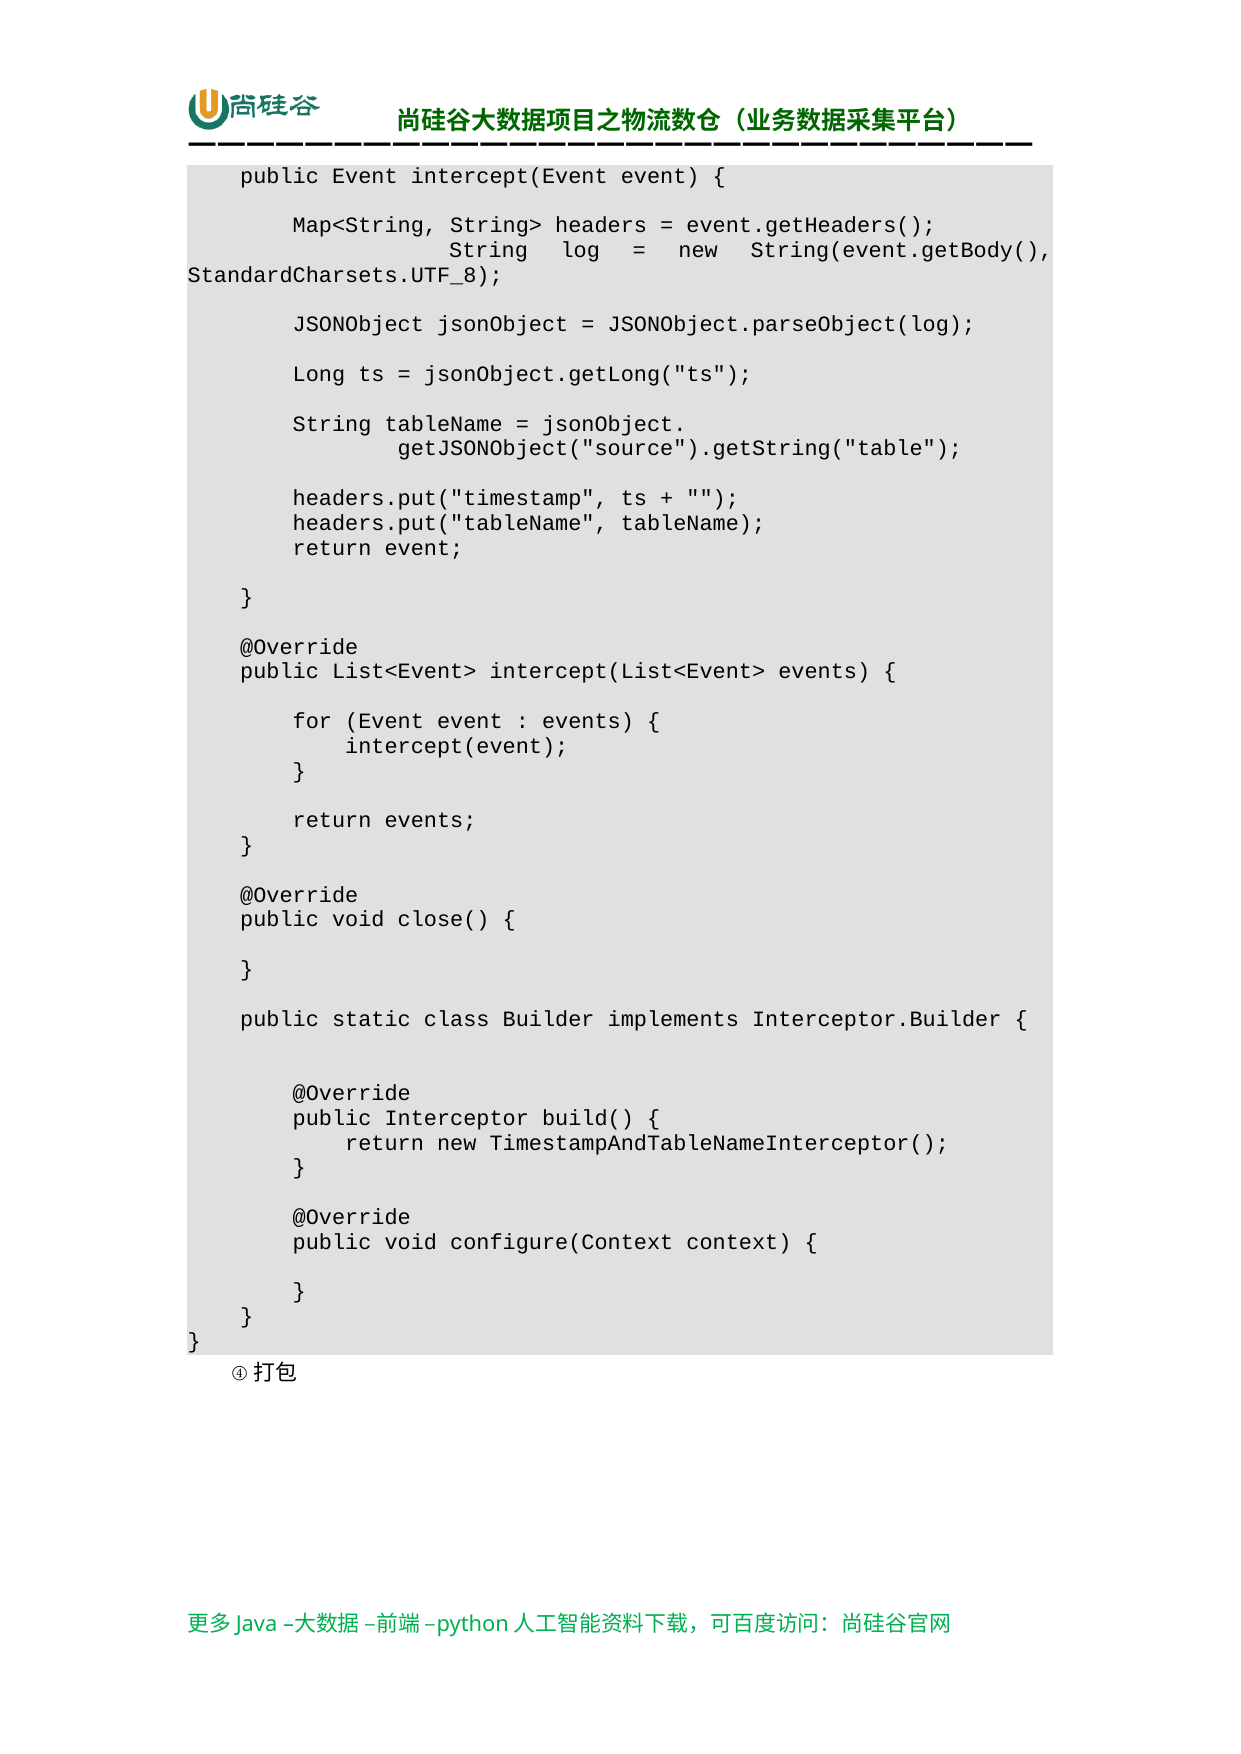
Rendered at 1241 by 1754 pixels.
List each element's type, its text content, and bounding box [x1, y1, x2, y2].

text @Override [187, 884, 1053, 908]
picture [187, 88, 320, 130]
text public Interceptor build() { [187, 1107, 1053, 1132]
text public void configure(Context context) { [187, 1231, 1053, 1256]
text headers.put("tableName", tableName); [187, 512, 1053, 537]
text @Override [187, 1082, 1053, 1107]
text Long ts = jsonObject.getLong("ts"); [187, 363, 1053, 388]
text headers.put("timestamp", ts + ""); [187, 487, 1053, 512]
text return event; [187, 537, 1053, 561]
text return events; [187, 809, 1053, 834]
text } [187, 760, 1053, 784]
text JSONObject jsonObject = JSONObject.parseObject(log); [187, 313, 1053, 338]
text } [187, 1156, 1053, 1181]
text @Override [187, 636, 1053, 661]
text getJSONObject("source").getString("table"); [187, 437, 1053, 462]
text Map<String, String> headers = event.getHeaders(); [187, 214, 1053, 239]
text @Override [187, 1206, 1053, 1231]
text } [187, 586, 1053, 611]
text ④ 打包 [187, 1355, 1053, 1387]
text } [187, 1330, 1053, 1355]
text } [187, 1305, 1053, 1330]
text } [187, 1280, 1053, 1305]
text String tableName = jsonObject. [187, 413, 1053, 437]
text } [187, 834, 1053, 859]
text String log = new String(event.getBody(), StandardCharsets.UTF_8); [187, 239, 1053, 289]
text public List<Event> intercept(List<Event> events) { [187, 661, 1053, 685]
text public void close() { [187, 908, 1053, 933]
text public Event intercept(Event event) { [187, 165, 1053, 189]
text intercept(event); [187, 735, 1053, 760]
text } [187, 958, 1053, 983]
text for (Event event : events) { [187, 710, 1053, 735]
text public static class Builder implements Interceptor.Builder { [187, 1008, 1053, 1032]
text return new TimestampAndTableNameInterceptor(); [187, 1132, 1053, 1156]
